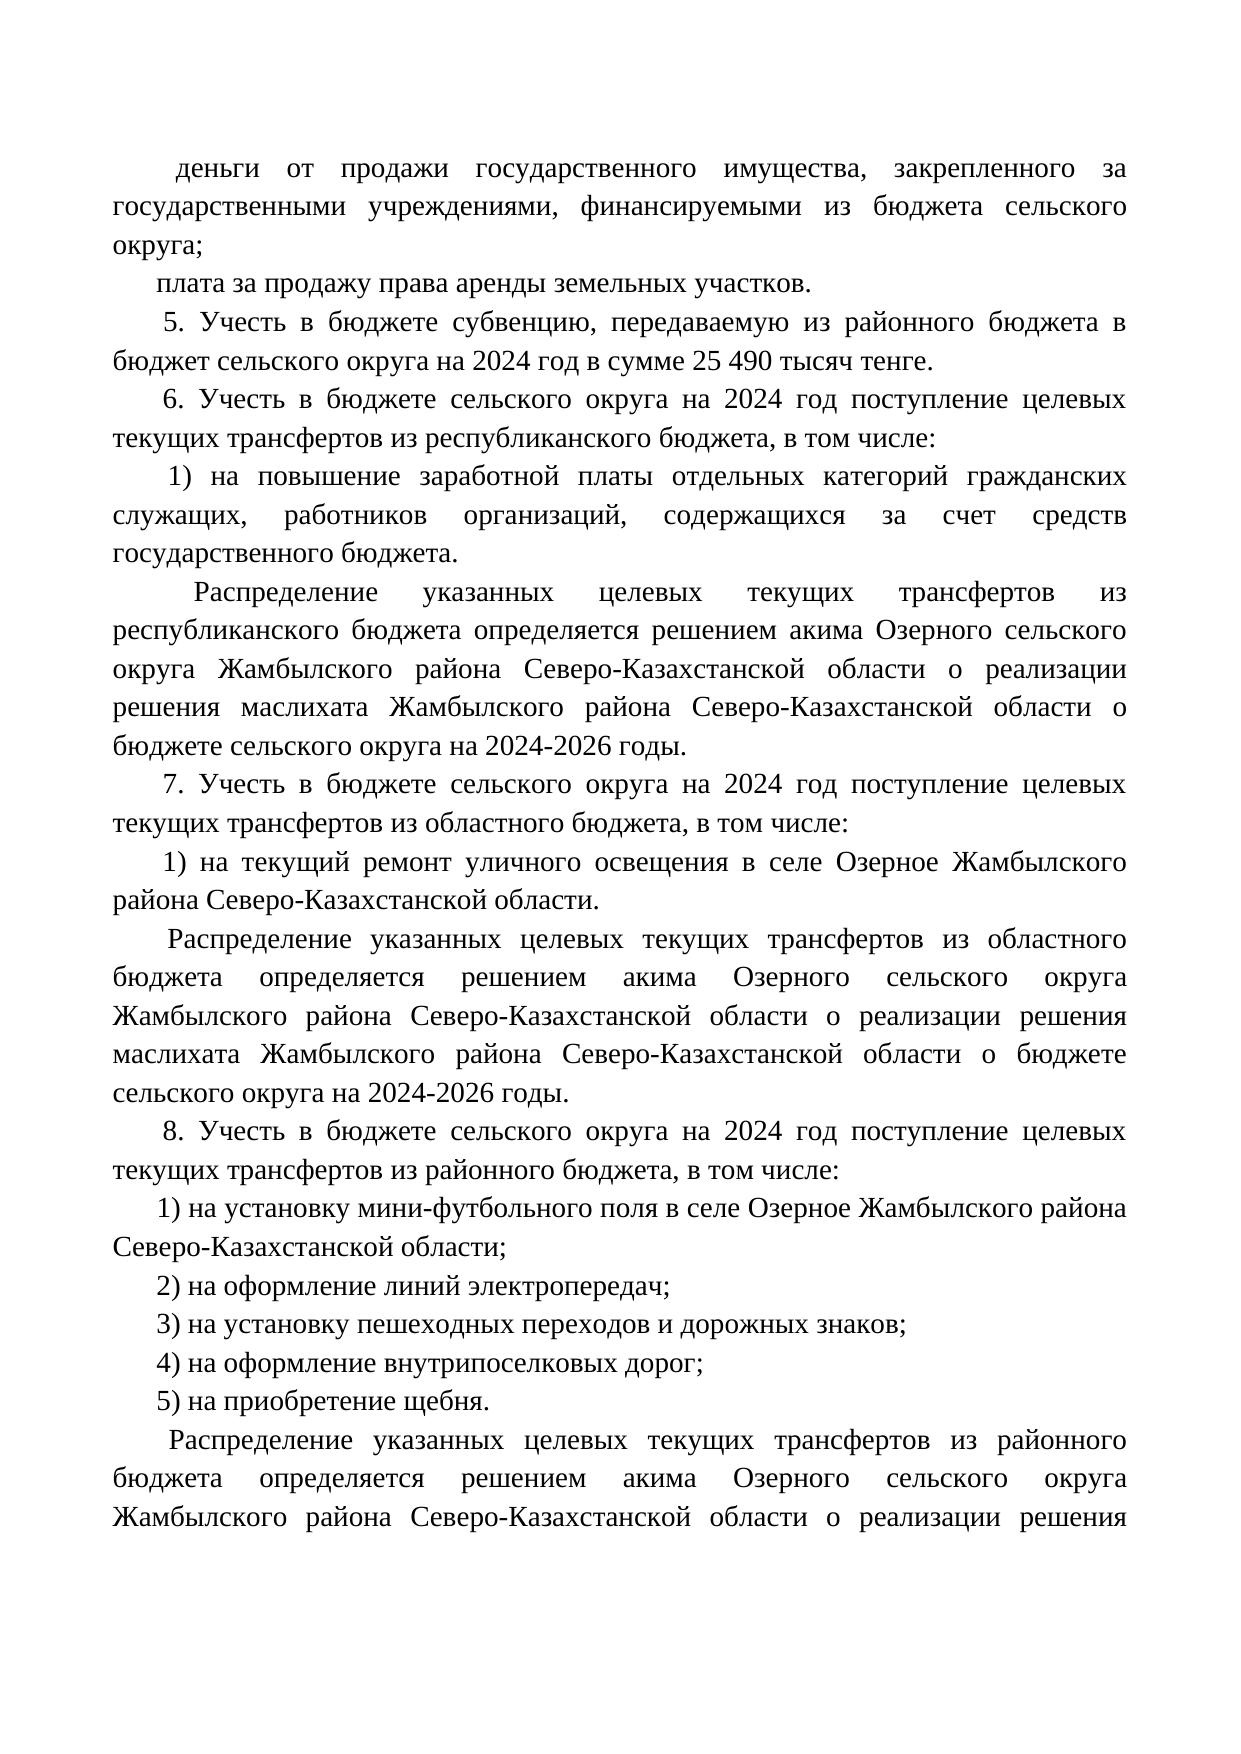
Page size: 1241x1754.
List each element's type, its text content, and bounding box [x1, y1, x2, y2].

text 6. Учесть в бюджете сельского округа на 2024 год поступление целевых текущих трансфертов из республиканского бюджета, в том числе: [112, 381, 1128, 453]
text деньги от продажи государственного имущества, закрепленного за государственными учреждениями, финансируемыми из бюджета сельского округа; [112, 150, 1128, 261]
text Распределение указанных целевых текущих трансфертов из республиканского бюджета определяется решением акима Озерного сельского округа Жамбылского района Северо-Казахстанской области о реализации решения маслихата Жамбылского района Северо-Казахстанской области о бюджете сельского округа на 2024-2026 годы. [112, 574, 1128, 762]
text 4) на оформление внутрипоселковых дорог; [112, 1345, 1128, 1378]
text плата за продажу права аренды земельных участков. [112, 266, 1128, 299]
text 5) на приобретение щебня. [112, 1383, 1128, 1417]
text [112, 1422, 1128, 1532]
text Распределение указанных целевых текущих трансфертов из областного бюджета определяется решением акима Озерного сельского округа Жамбылского района Северо-Казахстанской области о реализации решения маслихата Жамбылского района Северо-Казахстанской области о бюджете сельского округа на 2024-2026 годы. [112, 921, 1128, 1108]
text 7. Учесть в бюджете сельского округа на 2024 год поступление целевых текущих трансфертов из областного бюджета, в том числе: [112, 767, 1128, 839]
text 2) на оформление линий электропередач; [112, 1268, 1128, 1301]
text 1) на текущий ремонт уличного освещения в селе Озерное Жамбылского района Северо-Казахстанской области. [112, 844, 1128, 916]
text 5. Учесть в бюджете субвенцию, передаваемую из районного бюджета в бюджет сельского округа на 2024 год в сумме 25 490 тысяч тенге. [112, 304, 1128, 376]
text 1) на установку мини-футбольного поля в селе Озерное Жамбылского района Северо-Казахстанской области; [112, 1191, 1128, 1263]
text 1) на повышение заработной платы отдельных категорий гражданских служащих, работников организаций, содержащихся за счет средств государственного бюджета. [112, 458, 1128, 569]
text 8. Учесть в бюджете сельского округа на 2024 год поступление целевых текущих трансфертов из районного бюджета, в том числе: [112, 1113, 1128, 1186]
text 3) на установку пешеходных переходов и дорожных знаков; [112, 1306, 1128, 1340]
